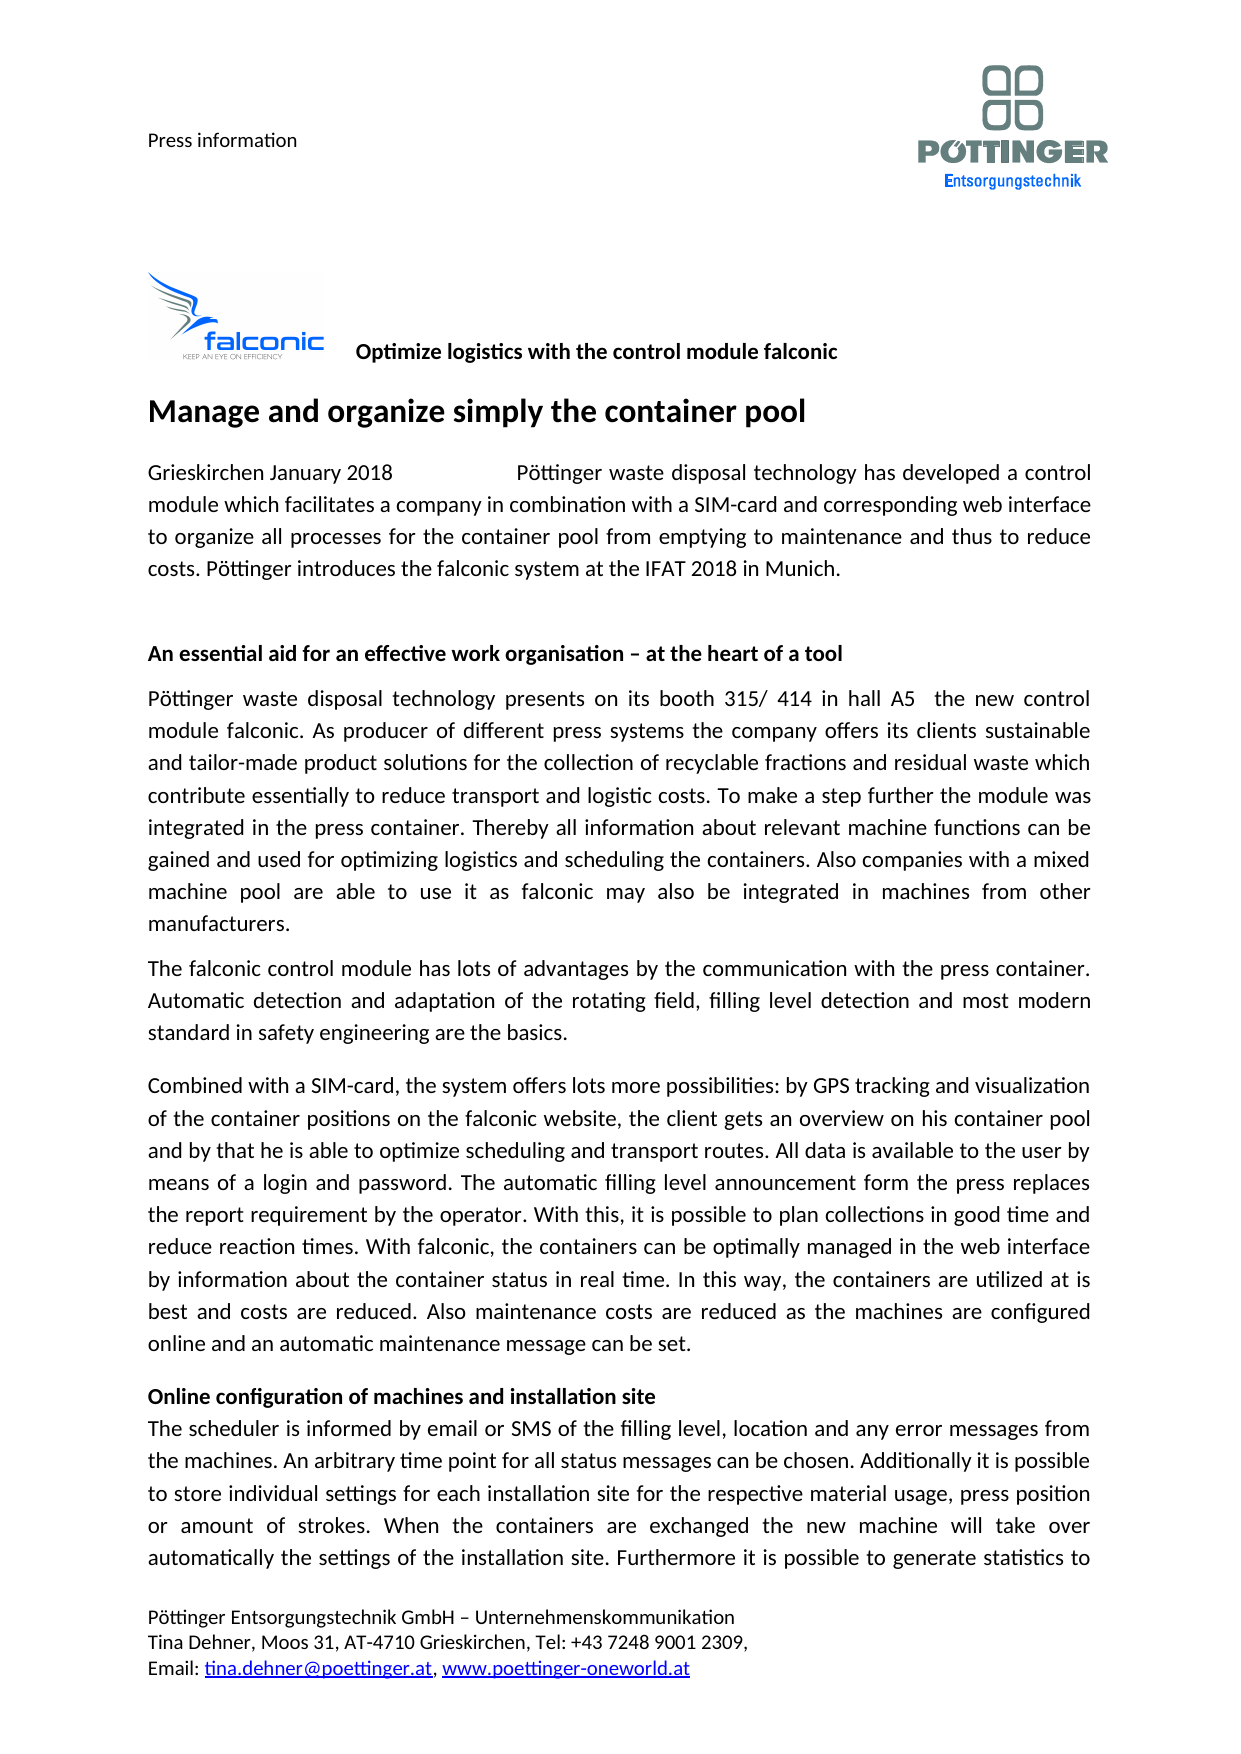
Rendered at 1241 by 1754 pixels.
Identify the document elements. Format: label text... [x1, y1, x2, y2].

text The falconic control module has lots of advantages by the communication with the press container. Automatic detection and adaptation of the rotating field, filling level detection and most modern standard in safety engineering are the basics. [148, 954, 1093, 1047]
picture [147, 271, 325, 360]
text Combined with a SIM-card, the system offers lots more possibilities: by GPS tracking and visualization of the container positions on the falconic website, the client gets an overview on his container pool and by that he is able to optimize scheduling and transport routes. All data is available to the user by means of a login and password. The automatic filling level announcement form the press replaces the report requirement by the operator. With this, it is possible to plan collections in good time and reduce reaction times. With falconic, the containers can be optimally managed in the web interface by information about the container status in real time. In this way, the containers are utilized at is best and costs are reduced. Also maintenance costs are reduced as the machines are configured online and an automatic maintenance message can be set. [148, 1072, 1093, 1357]
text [148, 1414, 1093, 1571]
text An essential aid for an effective work organisation – at the heart of a tool [148, 639, 1093, 667]
text Grieskirchen January 2018 Pöttinger waste disposal technology has developed a control module which facilitates a company in combination with a SIM-card and corresponding web interface to organize all processes for the container pool from emptying to maintenance and thus to reduce costs. Pöttinger introduces the falconic system at the IFAT 2018 in Munich. [148, 458, 1093, 582]
text Pöttinger waste disposal technology presents on its booth 315/ 414 in hall A5 the new control module falconic. As producer of different press systems the company offers its clients sustainable and tailor-made product solutions for the collection of recyclable fractions and residual waste which contribute essentially to reduce transport and logistic costs. To make a step further the module was integrated in the press container. Thereby all information about relevant machine functions can be gained and used for optimizing logistics and scheduling the containers. Also companies with a mixed machine pool are able to use it as falconic may also be integrated in machines from other manufacturers. [148, 684, 1093, 937]
text Online configuration of machines and installation site [148, 1382, 1093, 1410]
text Manage and organize simply the container pool [148, 390, 1093, 431]
text Optimize logistics with the control module falconic [148, 272, 1093, 365]
